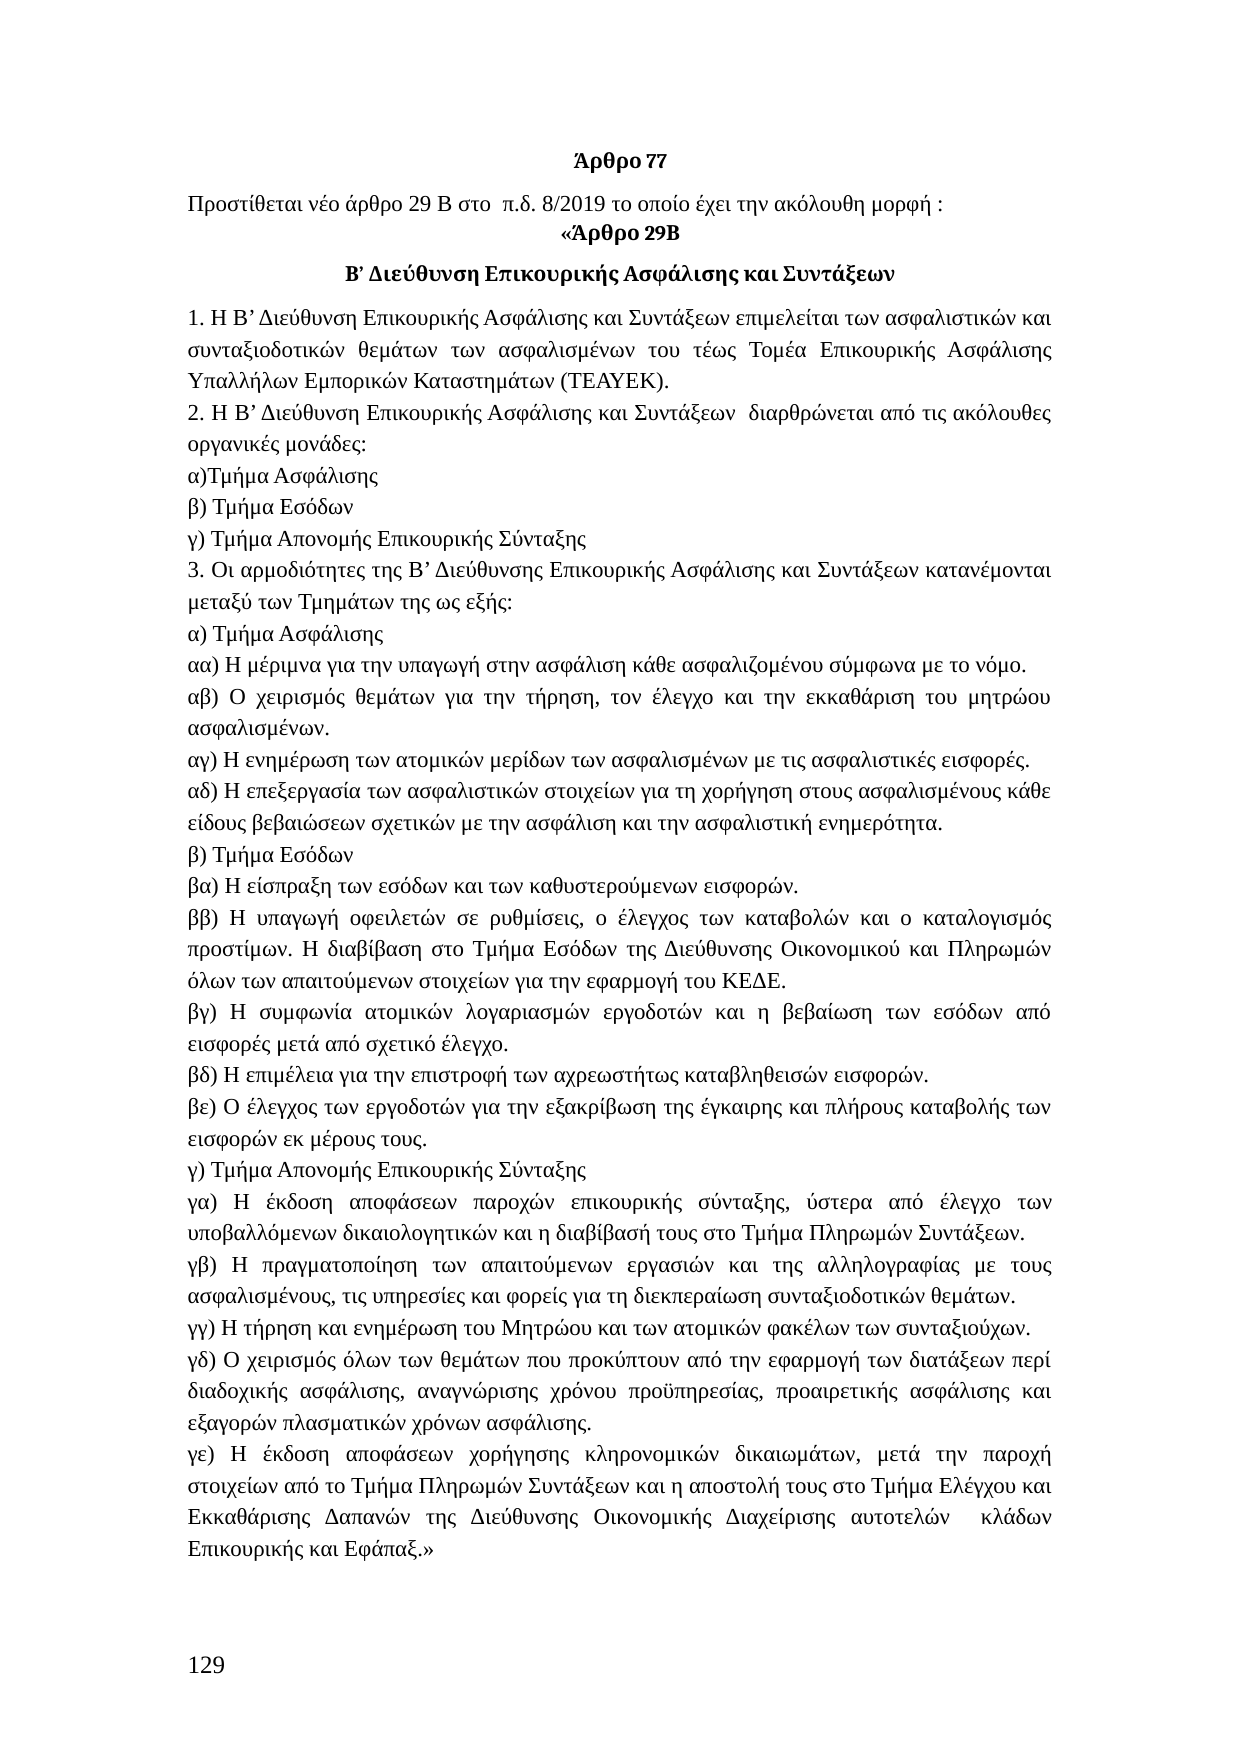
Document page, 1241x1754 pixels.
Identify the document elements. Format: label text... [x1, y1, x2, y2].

text βγ) Η συμφωνία ατομικών λογαριασμών εργοδοτών και η βεβαίωση των εσόδων από εισφορές μετά από σχετικό έλεγχο. [187, 998, 1053, 1056]
text βε) Ο έλεγχος των εργοδοτών για την εξακρίβωση της έγκαιρης και πλήρους καταβολής των εισφορών εκ μέρους τους. [187, 1093, 1053, 1151]
text ββ) Η υπαγωγή οφειλετών σε ρυθμίσεις, ο έλεγχος των καταβολών και ο καταλογισμός προστίμων. Η διαβίβαση στο Τμήμα Εσόδων της Διεύθυνσης Οικονομικού και Πληρωμών όλων των απαιτούμενων στοιχείων για την εφαρμογή του ΚΕΔΕ. [187, 904, 1053, 993]
text γε) Η έκδοση αποφάσεων χορήγησης κληρονομικών δικαιωμάτων, μετά την παροχή στοιχείων από το Τμήμα Πληρωμών Συντάξεων και η αποστολή τους στο Τμήμα Ελέγχου και Εκκαθάρισης Δαπανών της Διεύθυνσης Οικονομικής Διαχείρισης αυτοτελών κλάδων Επικουρικής και Εφάπαξ.» [187, 1440, 1053, 1561]
text γ) Τμήμα Απονομής Επικουρικής Σύνταξης [187, 525, 1053, 551]
text βα) Η είσπραξη των εσόδων και των καθυστερούμενων εισφορών. [187, 872, 1053, 898]
subtitle Άρθρο 77 [187, 150, 1053, 174]
text β) Τμήμα Εσόδων [187, 841, 1053, 867]
text γδ) Ο χειρισμός όλων των θεμάτων που προκύπτουν από την εφαρμογή των διατάξεων περί διαδοχικής ασφάλισης, αναγνώρισης χρόνου προϋπηρεσίας, προαιρετικής ασφάλισης και εξαγορών πλασματικών χρόνων ασφάλισης. [187, 1346, 1053, 1435]
text αα) Η μέριμνα για την υπαγωγή στην ασφάλιση κάθε ασφαλιζομένου σύμφωνα με το νόμο. [187, 651, 1053, 678]
text γγ) Η τήρηση και ενημέρωση του Μητρώου και των ατομικών φακέλων των συνταξιούχων. [187, 1314, 1053, 1340]
subtitle Β’ Διεύθυνση Επικουρικής Ασφάλισης και Συντάξεων [187, 263, 1053, 287]
text β) Τμήμα Εσόδων [187, 493, 1053, 520]
text βδ) Η επιμέλεια για την επιστροφή των αχρεωστήτως καταβληθεισών εισφορών. [187, 1062, 1053, 1088]
text α) Τμήμα Ασφάλισης [187, 620, 1053, 646]
text γ) Τμήμα Απονομής Επικουρικής Σύνταξης [187, 1156, 1053, 1183]
text α)Τμήμα Ασφάλισης [187, 462, 1053, 488]
text 3. Οι αρμοδιότητες της Β’ Διεύθυνσης Επικουρικής Ασφάλισης και Συντάξεων κατανέμονται μεταξύ των Τμημάτων της ως εξής: [187, 557, 1053, 614]
text αβ) Ο χειρισμός θεμάτων για την τήρηση, τον έλεγχο και την εκκαθάριση του μητρώου ασφαλισμένων. [187, 683, 1053, 741]
text 2. Η Β’ Διεύθυνση Επικουρικής Ασφάλισης και Συντάξεων διαρθρώνεται από τις ακόλουθες οργανικές μονάδες: [187, 399, 1053, 457]
text γα) Η έκδοση αποφάσεων παροχών επικουρικής σύνταξης, ύστερα από έλεγχο των υποβαλλόμενων δικαιολογητικών και η διαβίβασή τους στο Τμήμα Πληρωμών Συντάξεων. [187, 1188, 1053, 1246]
text 1. Η Β’ Διεύθυνση Επικουρικής Ασφάλισης και Συντάξεων επιμελείται των ασφαλιστικών και συνταξιοδοτικών θεμάτων των ασφαλισμένων του τέως Τομέα Επικουρικής Ασφάλισης Υπαλλήλων Εμπορικών Καταστημάτων (ΤΕΑΥΕΚ). [187, 304, 1053, 393]
text γβ) Η πραγματοποίηση των απαιτούμενων εργασιών και της αλληλογραφίας με τους ασφαλισμένους, τις υπηρεσίες και φορείς για τη διεκπεραίωση συνταξιοδοτικών θεμάτων. [187, 1251, 1053, 1309]
text αγ) Η ενημέρωση των ατομικών μερίδων των ασφαλισμένων με τις ασφαλιστικές εισφορές. [187, 746, 1053, 772]
text Προστίθεται νέο άρθρο 29 Β στο π.δ. 8/2019 το οποίο έχει την ακόλουθη μορφή : [187, 190, 1053, 216]
subtitle «Άρθρο 29Β [187, 222, 1053, 246]
text αδ) Η επεξεργασία των ασφαλιστικών στοιχείων για τη χορήγηση στους ασφαλισμένους κάθε είδους βεβαιώσεων σχετικών με την ασφάλιση και την ασφαλιστική ενημερότητα. [187, 777, 1053, 835]
